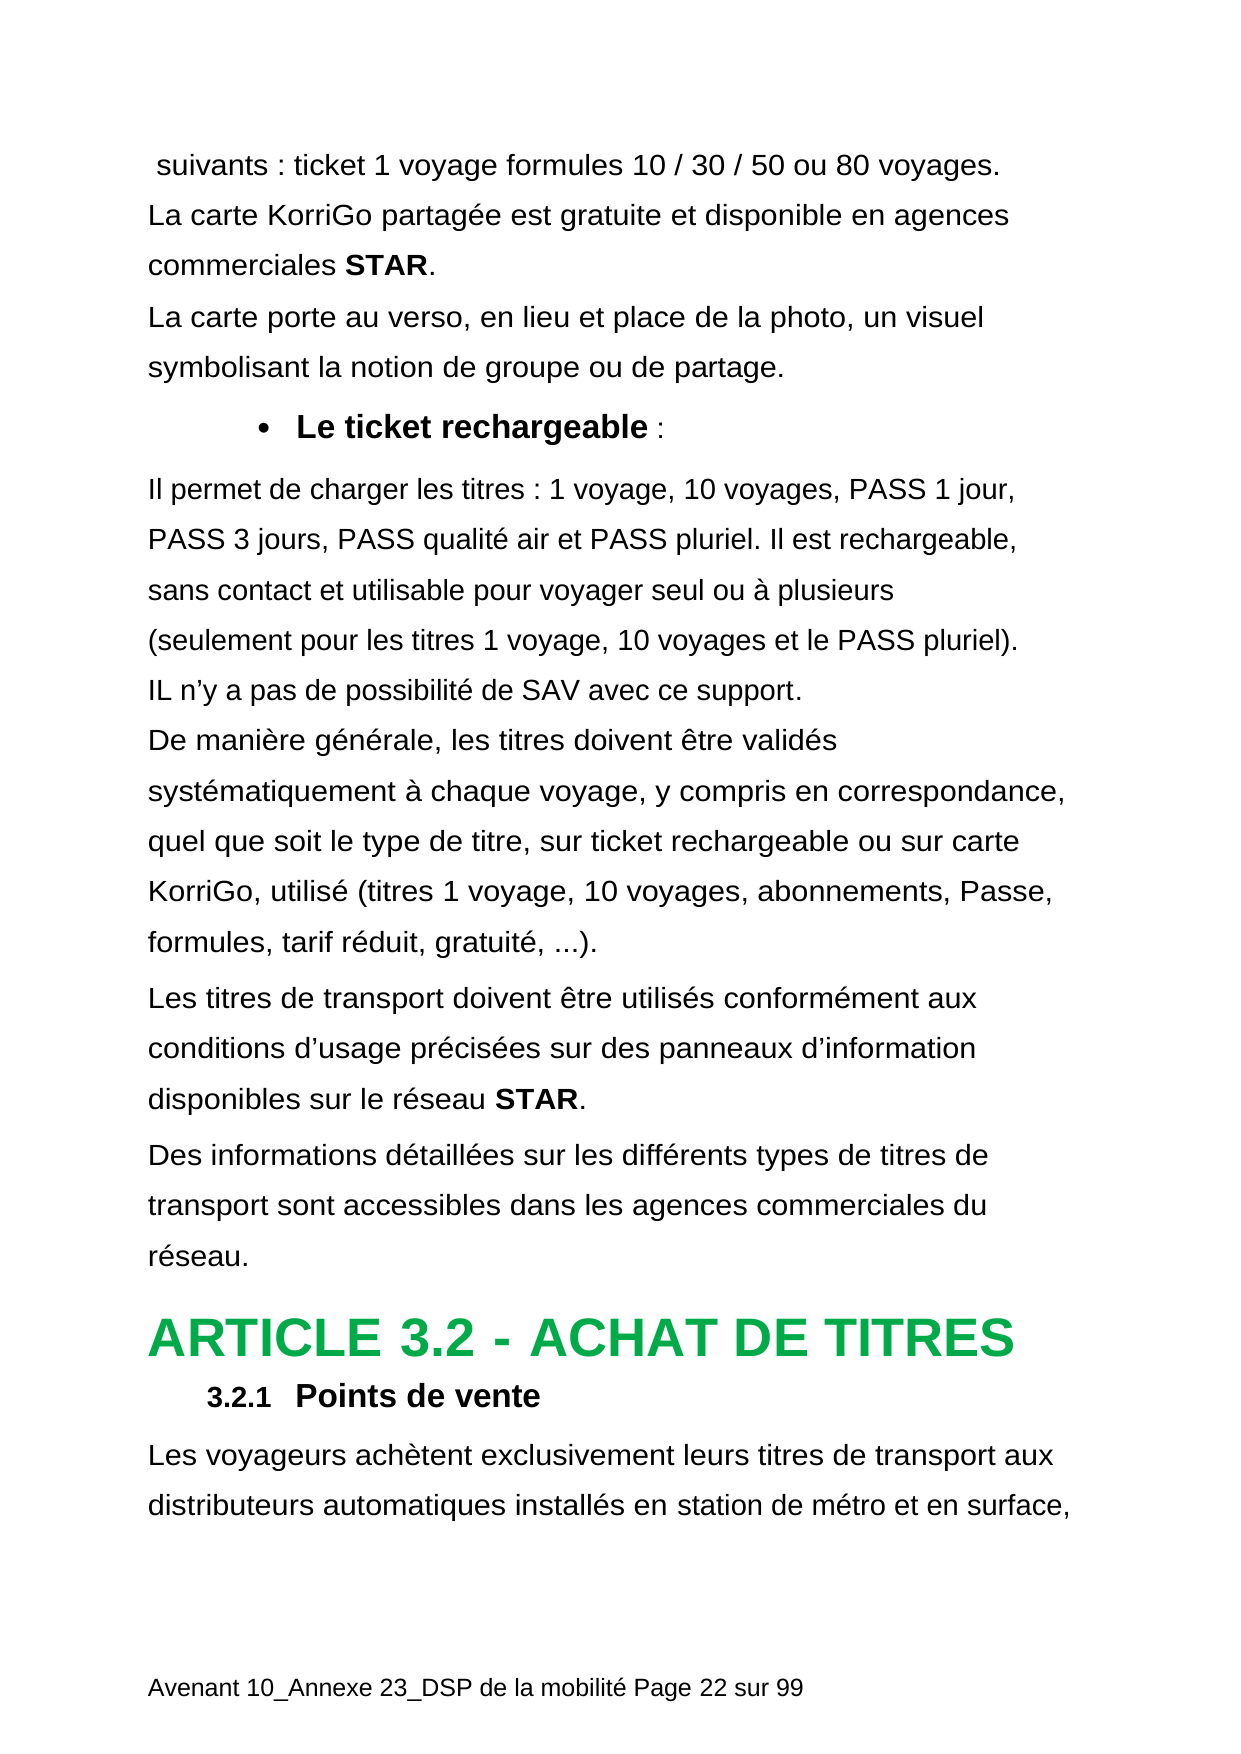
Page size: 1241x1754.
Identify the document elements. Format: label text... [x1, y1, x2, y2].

text suivants : ticket 1 voyage formules 10 / 30 / 50 ou 80 voyages. [148, 148, 1093, 181]
text Il permet de charger les titres : 1 voyage, 10 voyages, PASS 1 jour, PASS 3 jours, PASS qualité air et PASS pluriel. Il est rechargeable, sans contact et utilisable pour voyager seul ou à plusieurs (seulement pour les titres 1 voyage, 10 voyages et le PASS pluriel). IL n’y a pas de possibilité de SAV avec ce support. [148, 472, 1034, 707]
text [148, 1438, 1093, 1522]
text La carte KorriGo partagée est gratuite et disponible en agences commerciales STAR. [148, 198, 1093, 282]
text Des informations détaillées sur les différents types de titres de transport sont accessibles dans les agences commerciales du réseau. [148, 1138, 1034, 1272]
subtitle Points de vente [207, 1376, 1093, 1415]
text Les titres de transport doivent être utilisés conformément aux conditions d’usage précisées sur des panneaux d’information disponibles sur le réseau STAR. [148, 981, 1034, 1115]
text La carte porte au verso, en lieu et place de la photo, un visuel symbolisant la notion de groupe ou de partage. [148, 300, 1093, 384]
text De manière générale, les titres doivent être validés systématiquement à chaque voyage, y compris en correspondance, quel que soit le type de titre, sur ticket rechargeable ou sur carte KorriGo, utilisé (titres 1 voyage, 10 voyages, abonnements, Passe, formules, tarif réduit, gratuité, ...). [148, 723, 1093, 958]
subtitle Le ticket rechargeable : [259, 407, 1093, 446]
subtitle ARTICLE 3.2 - ACHAT DE TITRES [148, 1306, 1093, 1368]
